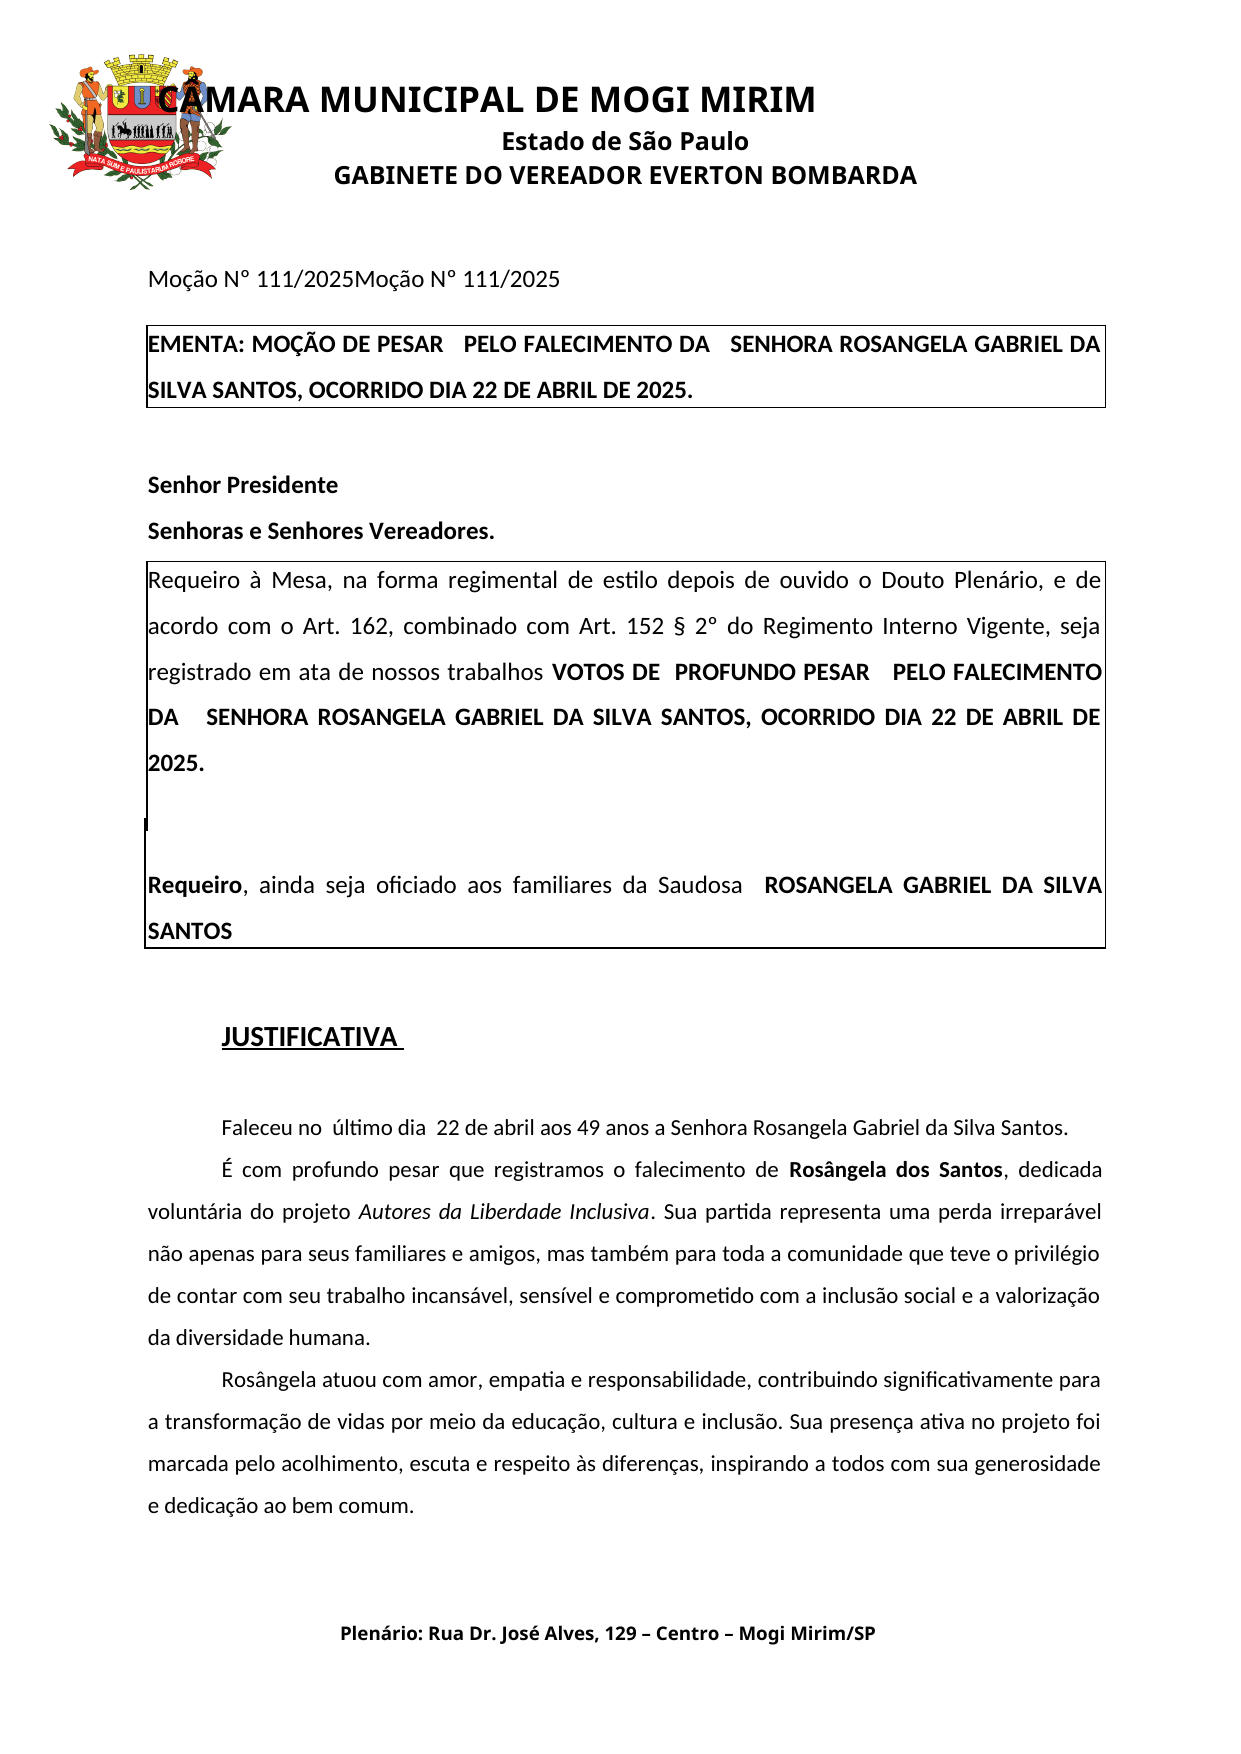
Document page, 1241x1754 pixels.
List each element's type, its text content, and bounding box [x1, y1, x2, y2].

text Requeiro, ainda seja oficiado aos familiares da Saudosa ROSANGELA GABRIEL DA SILVA SANTOS [146, 865, 1105, 947]
text É com profundo pesar que registramos o falecimento de Rosângela dos Santos, dedicada voluntária do projeto Autores da Liberdade Inclusiva. Sua partida representa uma perda irreparável não apenas para seus familiares e amigos, mas também para toda a comunidade que teve o privilégio de contar com seu trabalho incansável, sensível e comprometido com a inclusão social e a valorização da diversidade humana. [148, 1155, 1103, 1351]
text Moção Nº 111/2025Moção Nº 111/2025 [148, 263, 1103, 294]
text JUSTIFICATIVA [148, 1018, 1103, 1053]
text Faleceu no último dia 22 de abril aos 49 anos a Senhora Rosangela Gabriel da Silva Santos. [148, 1113, 1103, 1141]
text Senhor Presidente [148, 469, 1103, 499]
text EMENTA: MOÇÃO DE PESAR PELO FALECIMENTO DA SENHORA ROSANGELA GABRIEL DA SILVA SANTOS, OCORRIDO DIA 22 DE ABRIL DE 2025. [148, 326, 1105, 407]
text Requeiro à Mesa, na forma regimental de estilo depois de ouvido o Douto Plenário, e de acordo com o Art. 162, combinado com Art. 152 § 2º do Regimento Interno Vigente, seja registrado em ata de nossos trabalhos VOTOS DE PROFUNDO PESAR PELO FALECIMENTO DA SENHORA ROSANGELA GABRIEL DA SILVA SANTOS, OCORRIDO DIA 22 DE ABRIL DE 2025. [148, 562, 1105, 778]
text Rosângela atuou com amor, empatia e responsabilidade, contribuindo significativamente para a transformação de vidas por meio da educação, cultura e inclusão. Sua presença ativa no projeto foi marcada pelo acolhimento, escuta e respeito às diferenças, inspirando a todos com sua generosidade e dedicação ao bem comum. [148, 1365, 1103, 1519]
text Senhoras e Senhores Vereadores. [148, 515, 1103, 545]
picture [26, 42, 253, 202]
picture [246, 92, 252, 101]
